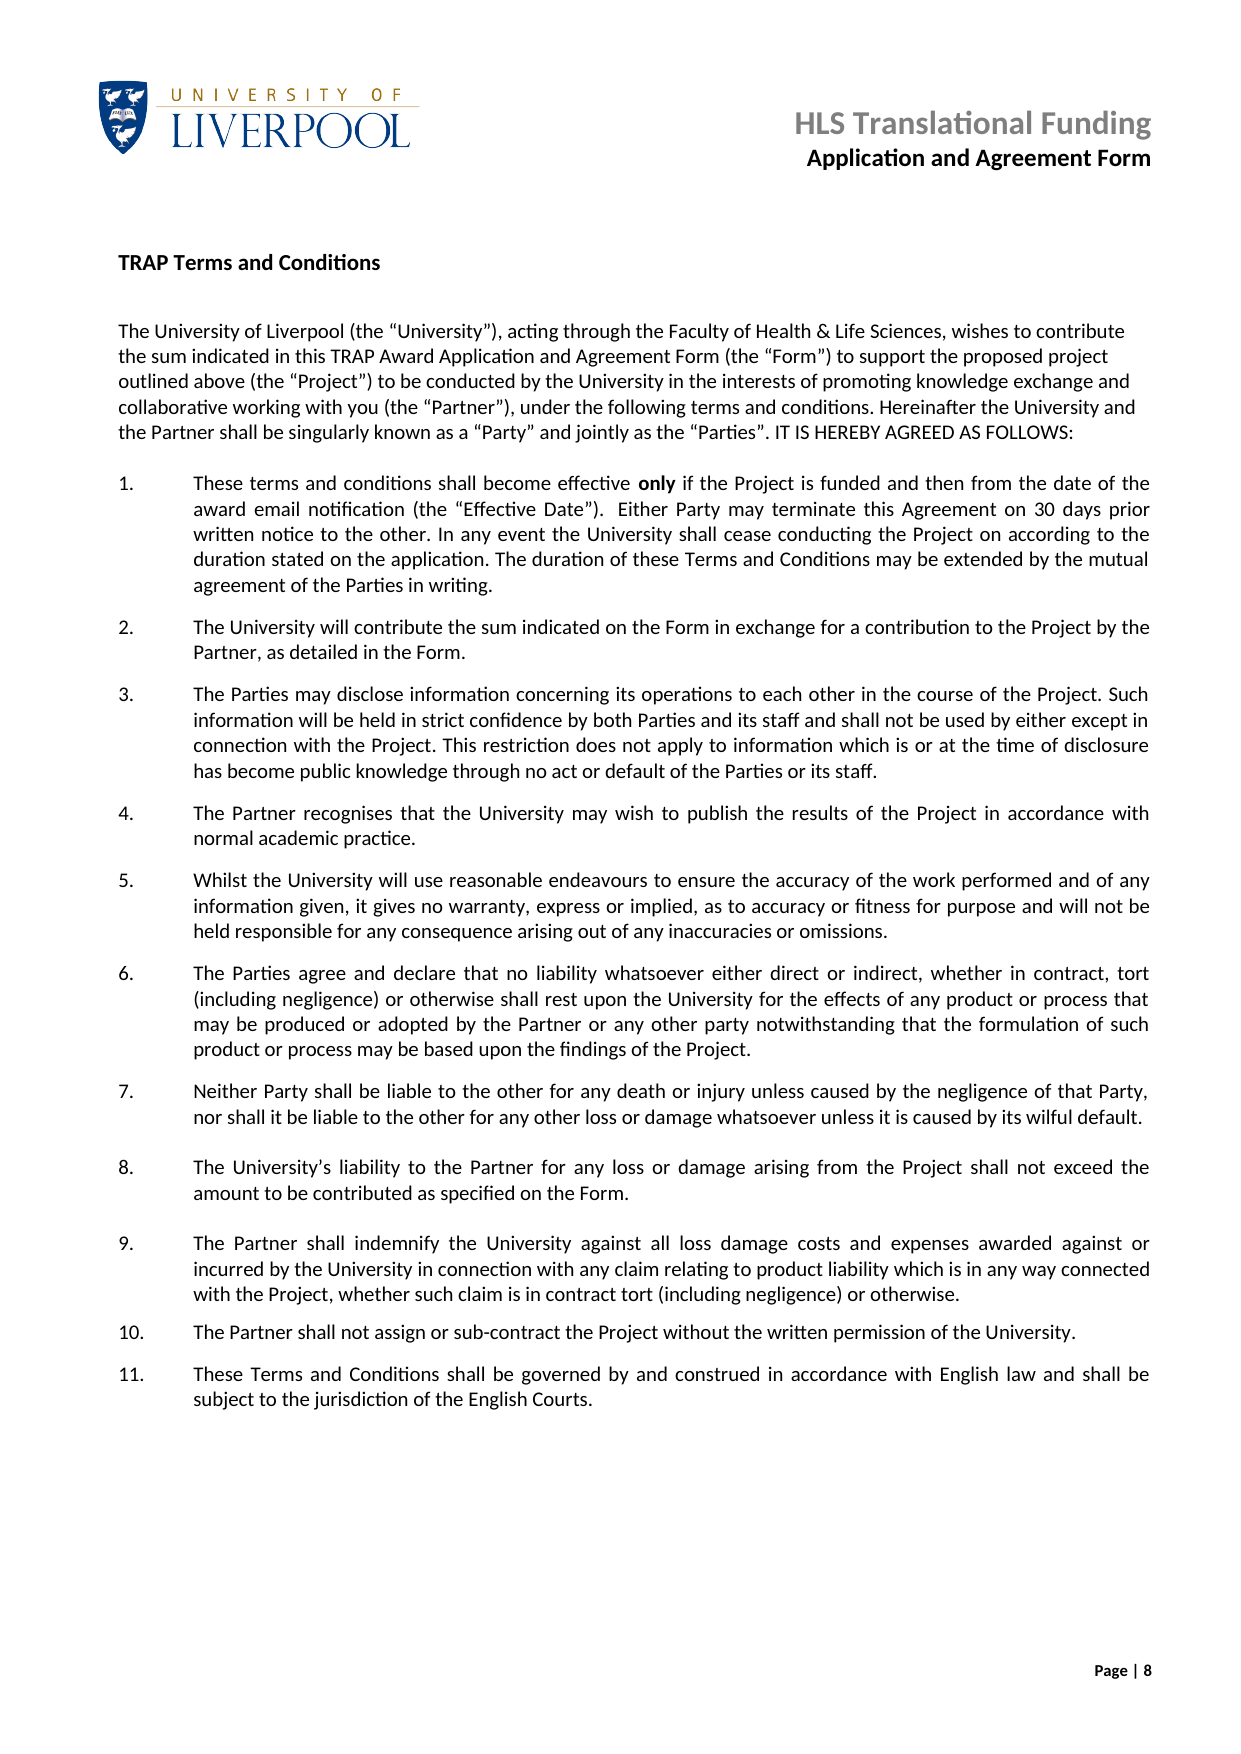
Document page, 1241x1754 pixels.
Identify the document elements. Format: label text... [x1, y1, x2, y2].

text 7. Neither Party shall be liable to the other for any death or injury unless caused by the negligence of that Party, nor shall it be liable to the other for any other loss or damage whatsoever unless it is caused by its wilful default. [118, 1079, 1152, 1129]
text 11. These Terms and Conditions shall be governed by and construed in accordance with English law and shall be subject to the jurisdiction of the English Courts. [118, 1361, 1152, 1412]
text 6. The Parties agree and declare that no liability whatsoever either direct or indirect, whether in contract, tort (including negligence) or otherwise shall rest upon the University for the effects of any product or process that may be produced or adopted by the Partner or any other party notwithstanding that the formulation of such product or process may be based upon the findings of the Project. [118, 960, 1152, 1062]
text 9. The Partner shall indemnify the University against all loss damage costs and expenses awarded against or incurred by the University in connection with any claim relating to product liability which is in any way connected with the Project, whether such claim is in contract tort (including negligence) or otherwise. [118, 1230, 1152, 1307]
text The University of Liverpool (the “University”), acting through the Faculty of Health & Life Sciences, wishes to contribute the sum indicated in this TRAP Award Application and Agreement Form (the “Form”) to support the proposed project outlined above (the “Project”) to be conducted by the University in the interests of promoting knowledge exchange and collaborative working with you (the “Partner”), under the following terms and conditions. Hereinafter the University and the Partner shall be singularly known as a “Party” and jointly as the “Parties”. IT IS HEREBY AGREED AS FOLLOWS: [118, 318, 1152, 445]
text 10. The Partner shall not assign or sub-contract the Project without the written permission of the University. [118, 1319, 1152, 1344]
text 8. The University’s liability to the Partner for any loss or damage arising from the Project shall not exceed the amount to be contributed as specified on the Form. [118, 1154, 1152, 1205]
text 1. These terms and conditions shall become effective only if the Project is funded and then from the date of the award email notification (the “Effective Date”). Either Party may terminate this Agreement on 30 days prior written notice to the other. In any event the University shall cease conducting the Project on according to the duration stated on the application. The duration of these Terms and Conditions may be extended by the mutual agreement of the Parties in writing. [118, 470, 1152, 597]
picture [93, 78, 429, 154]
text 4. The Partner recognises that the University may wish to publish the results of the Project in accordance with normal academic practice. [118, 800, 1152, 851]
text 3. The Parties may disclose information concerning its operations to each other in the course of the Project. Such information will be held in strict confidence by both Parties and its staff and shall not be used by either except in connection with the Project. This restriction does not apply to information which is or at the time of disclosure has become public knowledge through no act or default of the Parties or its staff. [118, 682, 1152, 783]
text 5. Whilst the University will use reasonable endeavours to ensure the accuracy of the work performed and of any information given, it gives no warranty, express or implied, as to accuracy or fitness for purpose and will not be held responsible for any consequence arising out of any inaccuracies or omissions. [118, 867, 1152, 944]
text TRAP Terms and Conditions [118, 248, 1152, 276]
text 2. The University will contribute the sum indicated on the Form in exchange for a contribution to the Project by the Partner, as detailed in the Form. [118, 614, 1152, 665]
